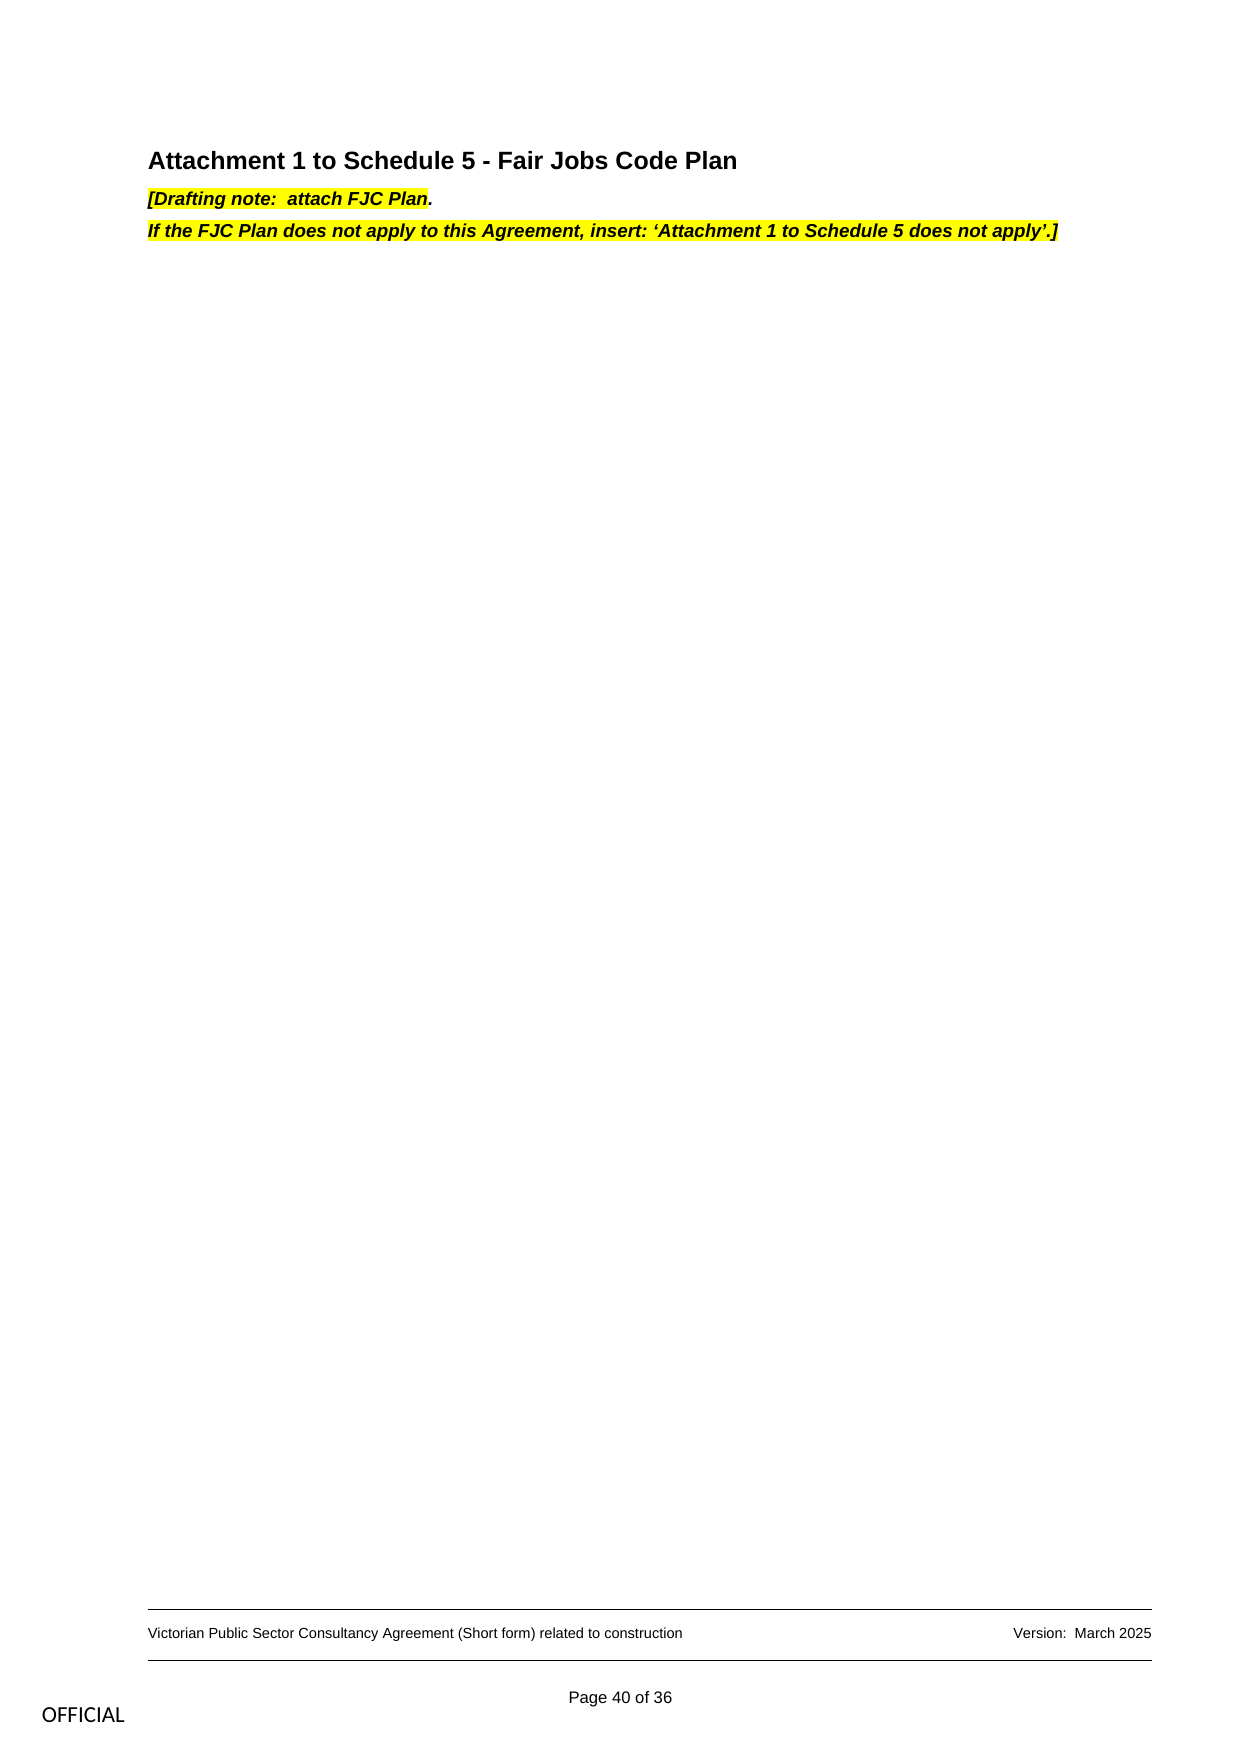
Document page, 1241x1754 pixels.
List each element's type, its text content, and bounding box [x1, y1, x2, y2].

text Attachment 1 to Schedule 5 - Fair Jobs Code Plan [148, 146, 1122, 175]
list If the FJC Plan does not apply to this Agreement, insert: ‘Attachment 1 to Schedule 5 does not apply’.] [148, 219, 1122, 241]
list [Drafting note: attach FJC Plan. [148, 187, 1122, 209]
